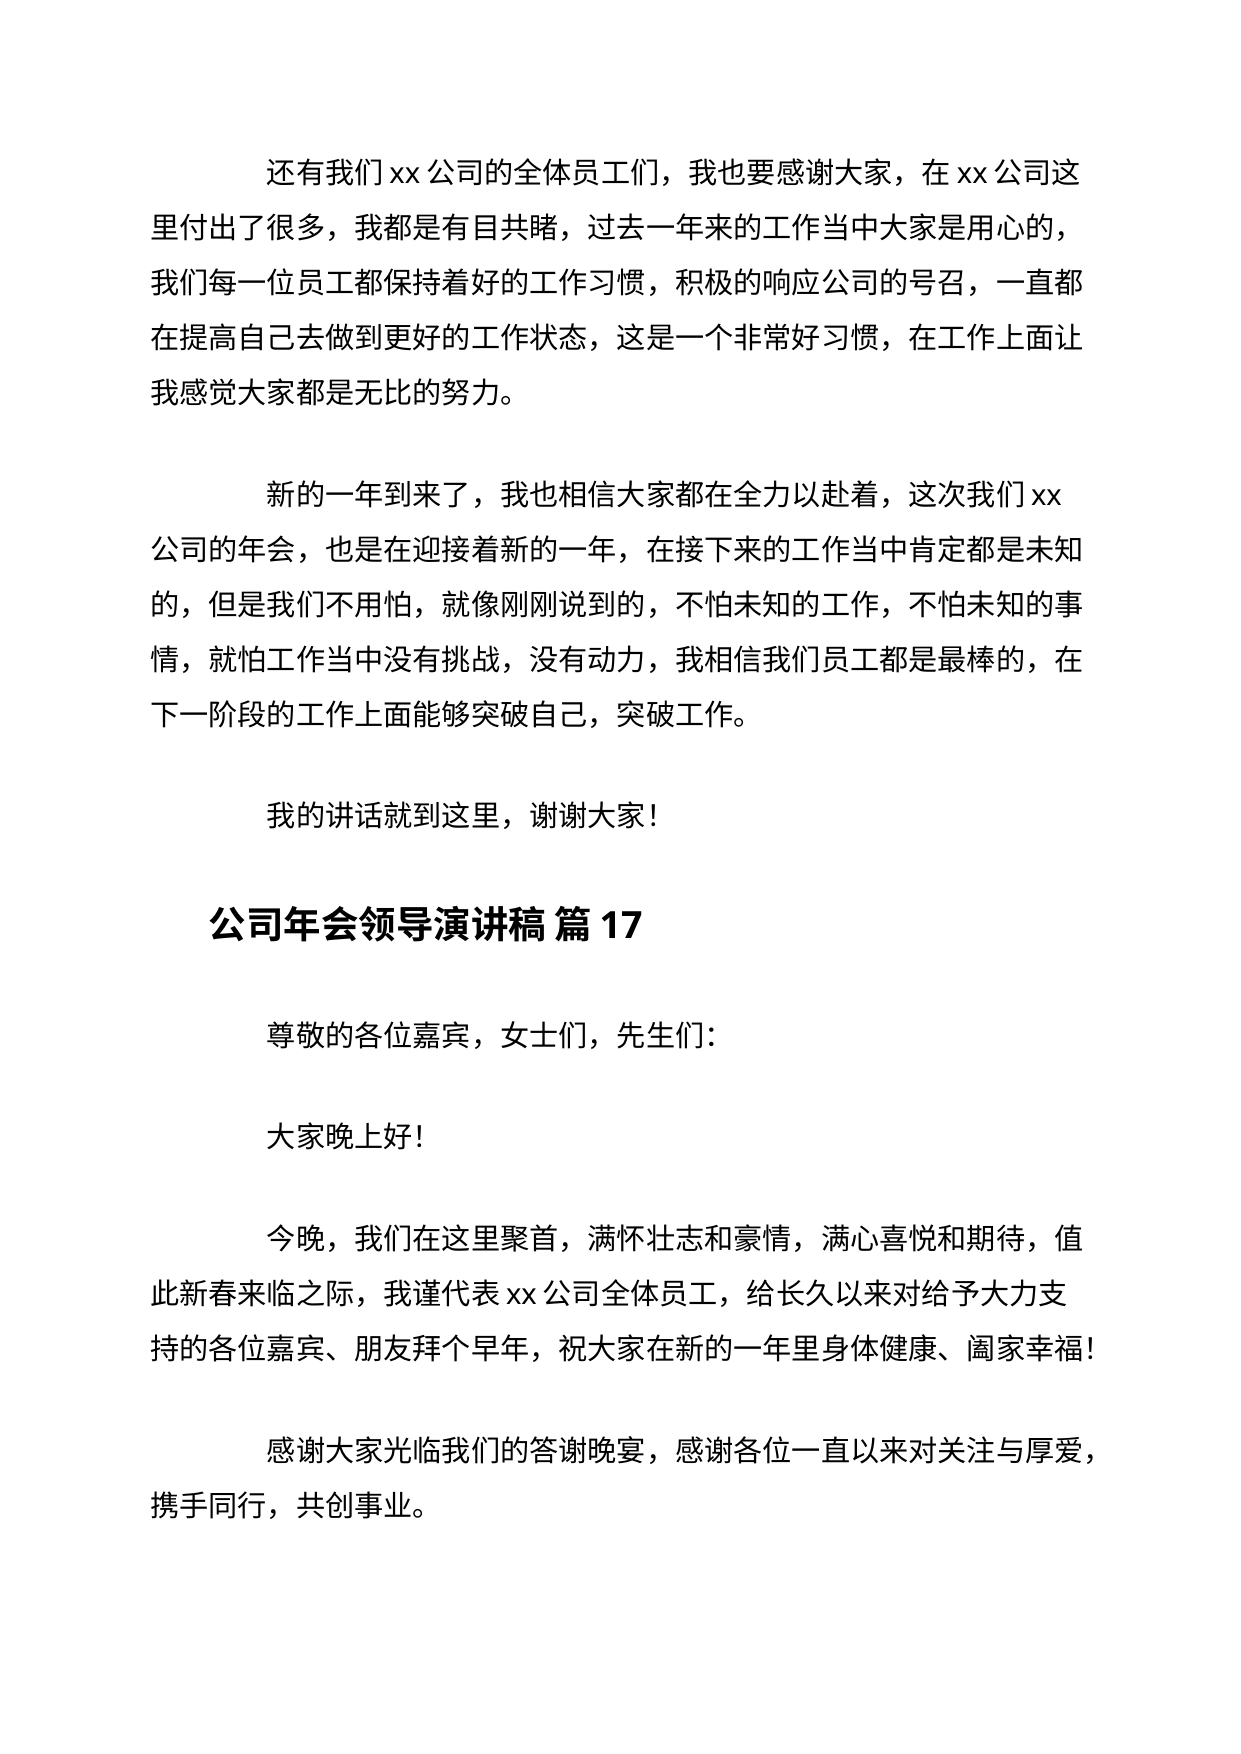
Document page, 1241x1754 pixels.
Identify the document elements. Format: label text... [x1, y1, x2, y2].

text 公司年会领导演讲稿 篇17 [150, 895, 1090, 949]
text 还有我们xx公司的全体员工们，我也要感谢大家，在xx公司这里付出了很多，我都是有目共睹，过去一年来的工作当中大家是用心的，我们每一位员工都保持着好的工作习惯，积极的响应公司的号召，一直都在提高自己去做到更好的工作状态，这是一个非常好习惯，在工作上面让我感觉大家都是无比的努力。 [150, 150, 1090, 412]
text 尊敬的各位嘉宾，女士们，先生们： [150, 1012, 1090, 1054]
text 今晚，我们在这里聚首，满怀壮志和豪情，满心喜悦和期待，值此新春来临之际，我谨代表xx公司全体员工，给长久以来对给予大力支持的各位嘉宾、朋友拜个早年，祝大家在新的一年里身体健康、阖家幸福！ [150, 1216, 1090, 1368]
text 感谢大家光临我们的答谢晚宴，感谢各位一直以来对关注与厚爱，携手同行，共创事业。 [150, 1427, 1090, 1525]
text 我的讲话就到这里，谢谢大家！ [150, 793, 1090, 835]
text 新的一年到来了，我也相信大家都在全力以赴着，这次我们xx公司的年会，也是在迎接着新的一年，在接下来的工作当中肯定都是未知的，但是我们不用怕，就像刚刚说到的，不怕未知的工作，不怕未知的事情，就怕工作当中没有挑战，没有动力，我相信我们员工都是最棒的，在下一阶段的工作上面能够突破自己，突破工作。 [150, 471, 1090, 733]
text 大家晚上好！ [150, 1114, 1090, 1156]
